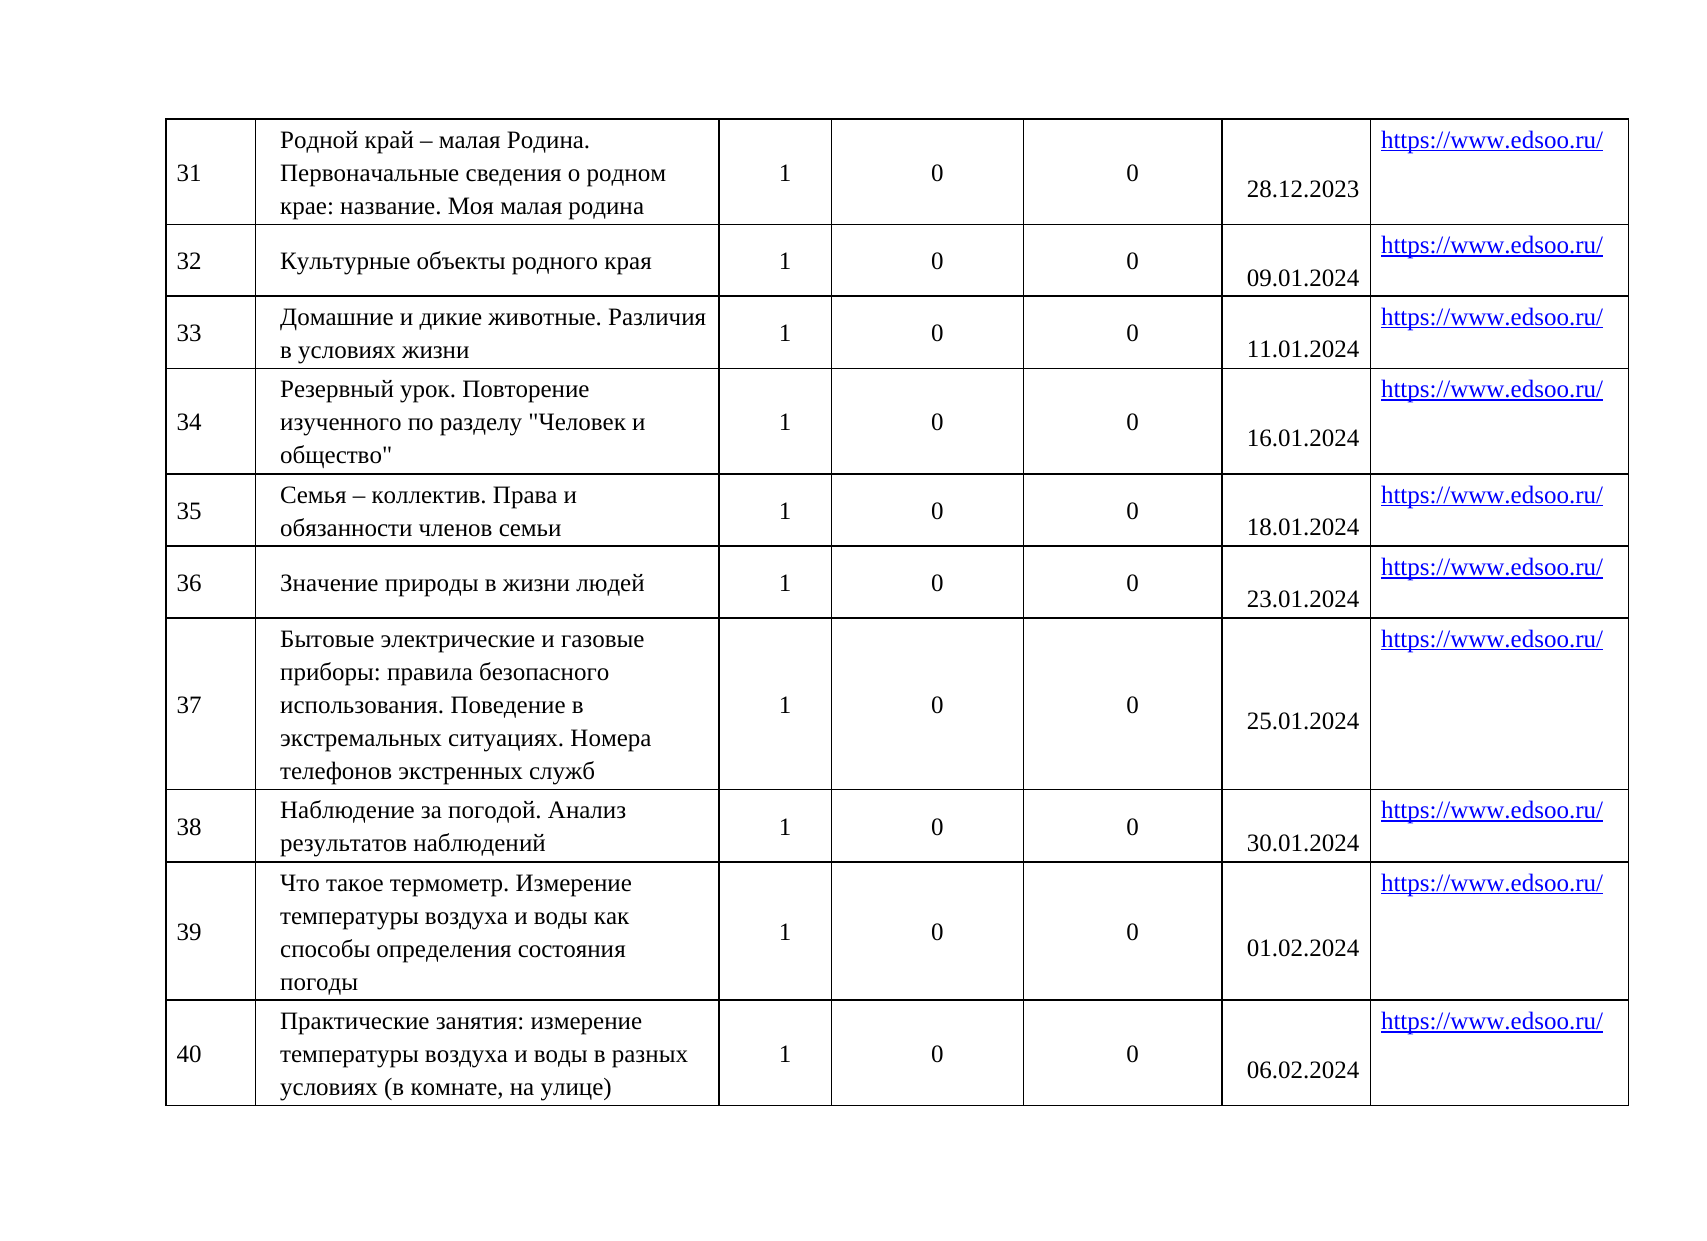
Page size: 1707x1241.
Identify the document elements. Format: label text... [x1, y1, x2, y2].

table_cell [1371, 120, 1628, 223]
table_cell 40 [167, 1001, 255, 1105]
table_cell 31 [167, 120, 255, 223]
table_cell https://www.edsoo.ru/ [1371, 225, 1628, 295]
table_cell 0 [832, 790, 1023, 861]
table_cell https://www.edsoo.ru/ [1371, 619, 1628, 788]
table_cell 36 [167, 547, 255, 617]
table_cell 23.01.2024 [1223, 547, 1370, 617]
table_cell 06.02.2024 [1223, 1001, 1370, 1105]
table_cell 1 [720, 225, 831, 295]
table_cell https://www.edsoo.ru/ [1371, 790, 1628, 861]
table_cell 0 [1024, 1001, 1221, 1105]
table_cell https://www.edsoo.ru/ [1371, 547, 1628, 617]
table_cell https://www.edsoo.ru/ [1371, 297, 1628, 368]
table_cell 38 [167, 790, 255, 861]
table_cell 1 [720, 619, 831, 788]
table_cell https://www.edsoo.ru/ [1371, 369, 1628, 473]
table_cell https://www.edsoo.ru/ [1371, 475, 1628, 545]
table_cell 1 [720, 790, 831, 861]
table_cell 18.01.2024 [1223, 475, 1370, 545]
table_cell 25.01.2024 [1223, 619, 1370, 788]
table_cell Наблюдение за погодой. Анализ результатов наблюдений [256, 790, 718, 861]
table_cell 1 [720, 547, 831, 617]
table_cell 0 [832, 1001, 1023, 1105]
table_cell 1 [720, 297, 831, 368]
table_cell 01.02.2024 [1223, 863, 1370, 999]
table_cell 32 [167, 225, 255, 295]
table_cell 0 [832, 225, 1023, 295]
table_cell Родной край – малая Родина. Первоначальные сведения о родном крае: название. Моя малая родина [256, 120, 718, 223]
table_cell 30.01.2024 [1223, 790, 1370, 861]
table_cell 0 [1024, 619, 1221, 788]
table_cell https://www.edsoo.ru/ [1371, 863, 1628, 999]
table_cell 1 [720, 369, 831, 473]
table_cell 0 [1024, 475, 1221, 545]
table_cell Практические занятия: измерение температуры воздуха и воды в разных условиях (в комнате, на улице) [256, 1001, 718, 1105]
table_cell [1371, 1001, 1628, 1105]
table_cell 0 [1024, 369, 1221, 473]
table_cell 0 [832, 297, 1023, 368]
table_cell 1 [720, 120, 831, 223]
table_cell 35 [167, 475, 255, 545]
table_cell Бытовые электрические и газовые приборы: правила безопасного использования. Поведение в экстремальных ситуациях. Номера телефонов экстренных служб [256, 619, 718, 788]
table_cell 33 [167, 297, 255, 368]
table_cell 0 [1024, 547, 1221, 617]
table_cell Домашние и дикие животные. Различия в условиях жизни [256, 297, 718, 368]
table_cell 0 [832, 475, 1023, 545]
table_cell 28.12.2023 [1223, 120, 1370, 223]
table_cell 0 [832, 369, 1023, 473]
table_cell 09.01.2024 [1223, 225, 1370, 295]
table_cell 0 [832, 863, 1023, 999]
table_cell 0 [832, 547, 1023, 617]
table_cell 0 [1024, 225, 1221, 295]
table_cell 1 [720, 1001, 831, 1105]
table_cell Что такое термометр. Измерение температуры воздуха и воды как способы определения состояния погоды [256, 863, 718, 999]
table_cell Культурные объекты родного края [256, 225, 718, 295]
table_cell 0 [1024, 297, 1221, 368]
table_cell 11.01.2024 [1223, 297, 1370, 368]
table_cell 34 [167, 369, 255, 473]
table_cell 39 [167, 863, 255, 999]
table_cell Значение природы в жизни людей [256, 547, 718, 617]
table_cell 0 [1024, 790, 1221, 861]
table_cell 0 [1024, 120, 1221, 223]
table_cell 16.01.2024 [1223, 369, 1370, 473]
table_cell 0 [832, 619, 1023, 788]
table_cell 0 [832, 120, 1023, 223]
table_cell Семья – коллектив. Права и обязанности членов семьи [256, 475, 718, 545]
table_cell 37 [167, 619, 255, 788]
table_cell 1 [720, 475, 831, 545]
table_cell 0 [1024, 863, 1221, 999]
table_cell 1 [720, 863, 831, 999]
table_cell Резервный урок. Повторение изученного по разделу "Человек и общество" [256, 369, 718, 473]
